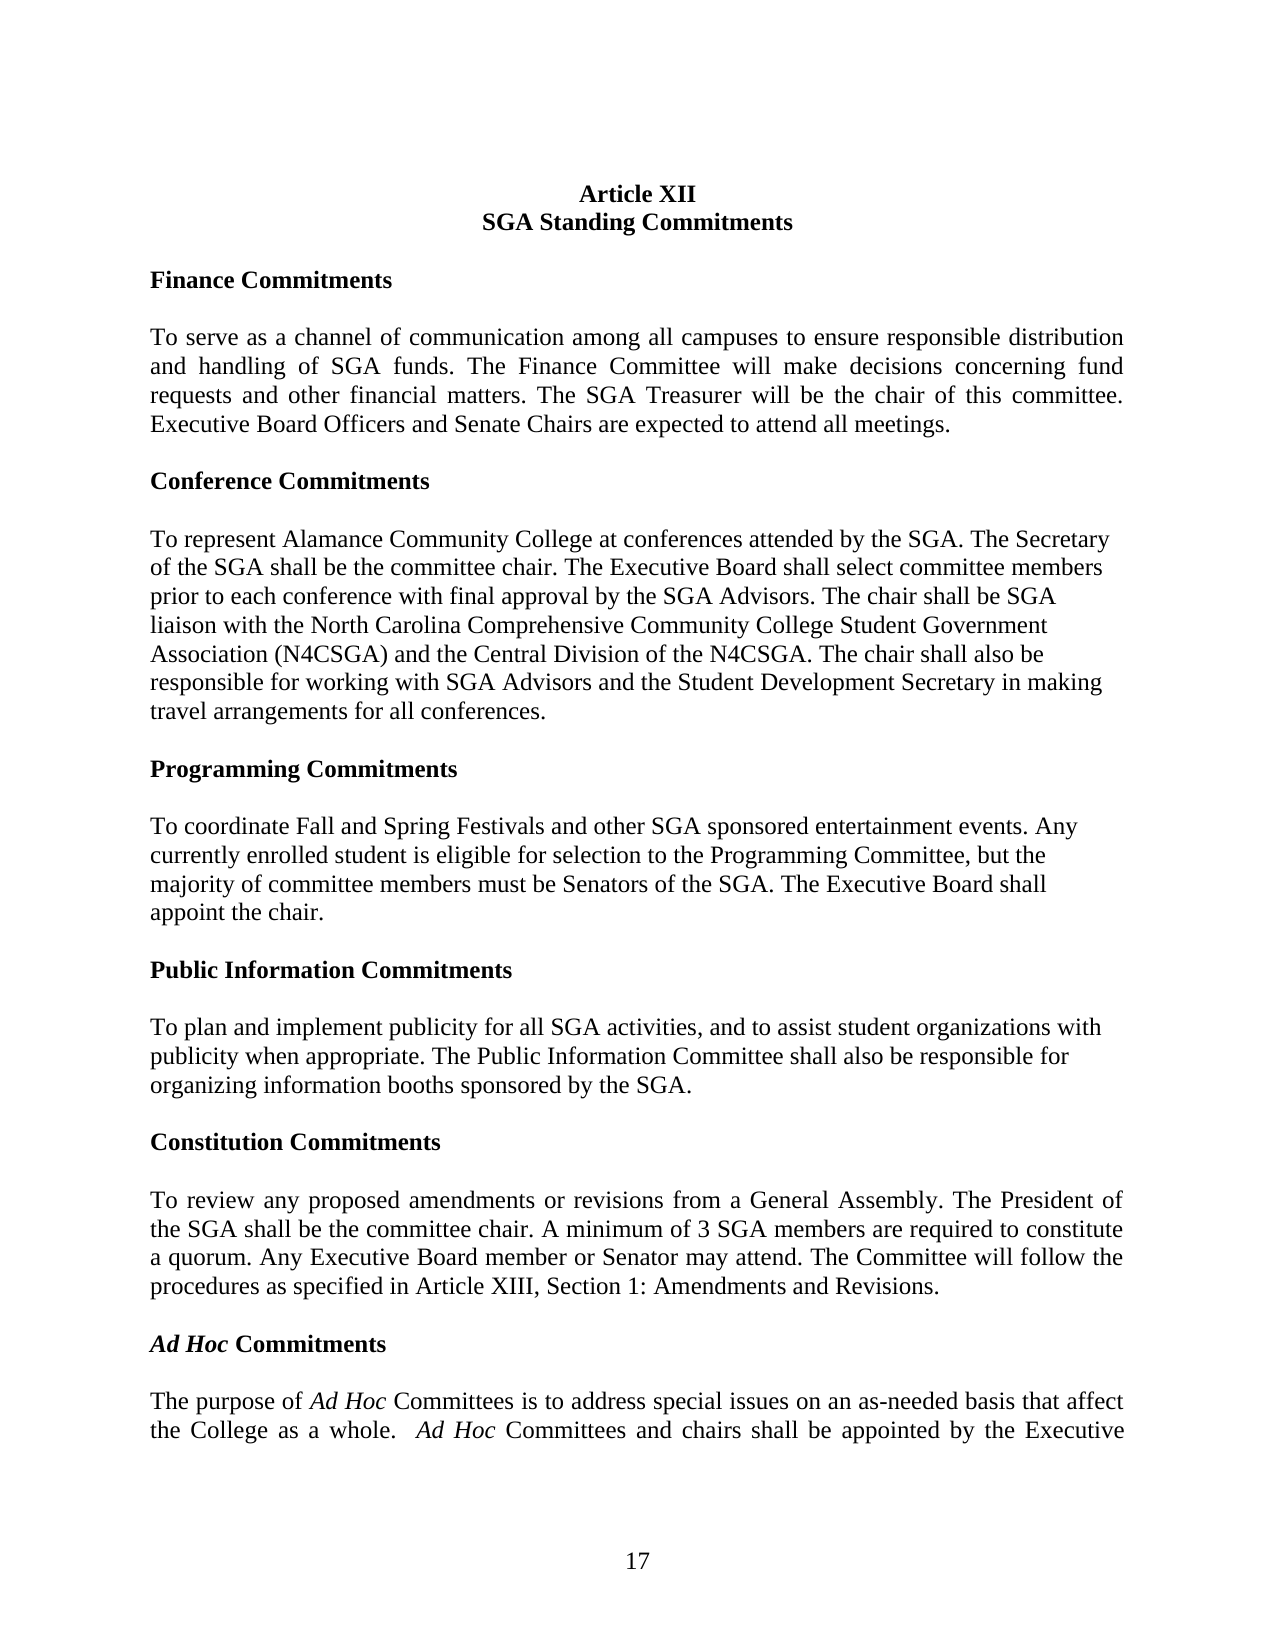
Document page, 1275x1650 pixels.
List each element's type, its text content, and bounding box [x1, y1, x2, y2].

text To review any proposed amendments or revisions from a General Assembly. The President of the SGA shall be the committee chair. A minimum of 3 SGA members are required to constitute a quorum. Any Executive Board member or Senator may attend. The Committee will follow the procedures as specified in Article XIII, Section 1: Amendments and Revisions. [150, 1185, 1125, 1300]
text Finance Commitments [150, 265, 1125, 294]
text Public Information Commitments [150, 955, 1125, 984]
text To coordinate Fall and Spring Festivals and other SGA sponsored entertainment events. Any currently enrolled student is eligible for selection to the Programming Committee, but the majority of committee members must be Senators of the SGA. The Executive Board shall appoint the chair. [150, 811, 1125, 926]
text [150, 1386, 1125, 1444]
text Conference Commitments [150, 466, 1125, 495]
text To serve as a channel of communication among all campuses to ensure responsible distribution and handling of SGA funds. The Finance Committee will make decisions concerning fund requests and other financial matters. The SGA Treasurer will be the chair of this committee. Executive Board Officers and Senate Chairs are expected to attend all meetings. [150, 322, 1125, 437]
text Article XII [150, 179, 1125, 207]
text Constitution Commitments [150, 1127, 1125, 1156]
text To plan and implement publicity for all SGA activities, and to assist student organizations with publicity when appropriate. The Public Information Committee shall also be responsible for organizing information booths sponsored by the SGA. [150, 1012, 1125, 1099]
text To represent Alamance Community College at conferences attended by the SGA. The Secretary of the SGA shall be the committee chair. The Executive Board shall select committee members prior to each conference with final approval by the SGA Advisors. The chair shall be SGA liaison with the North Carolina Comprehensive Community College Student Government Association (N4CSGA) and the Central Division of the N4CSGA. The chair shall also be responsible for working with SGA Advisors and the Student Development Secretary in making travel arrangements for all conferences. [150, 524, 1125, 725]
text Ad Hoc Commitments [150, 1329, 1125, 1357]
text SGA Standing Commitments [150, 207, 1125, 236]
text Programming Commitments [150, 754, 1125, 782]
